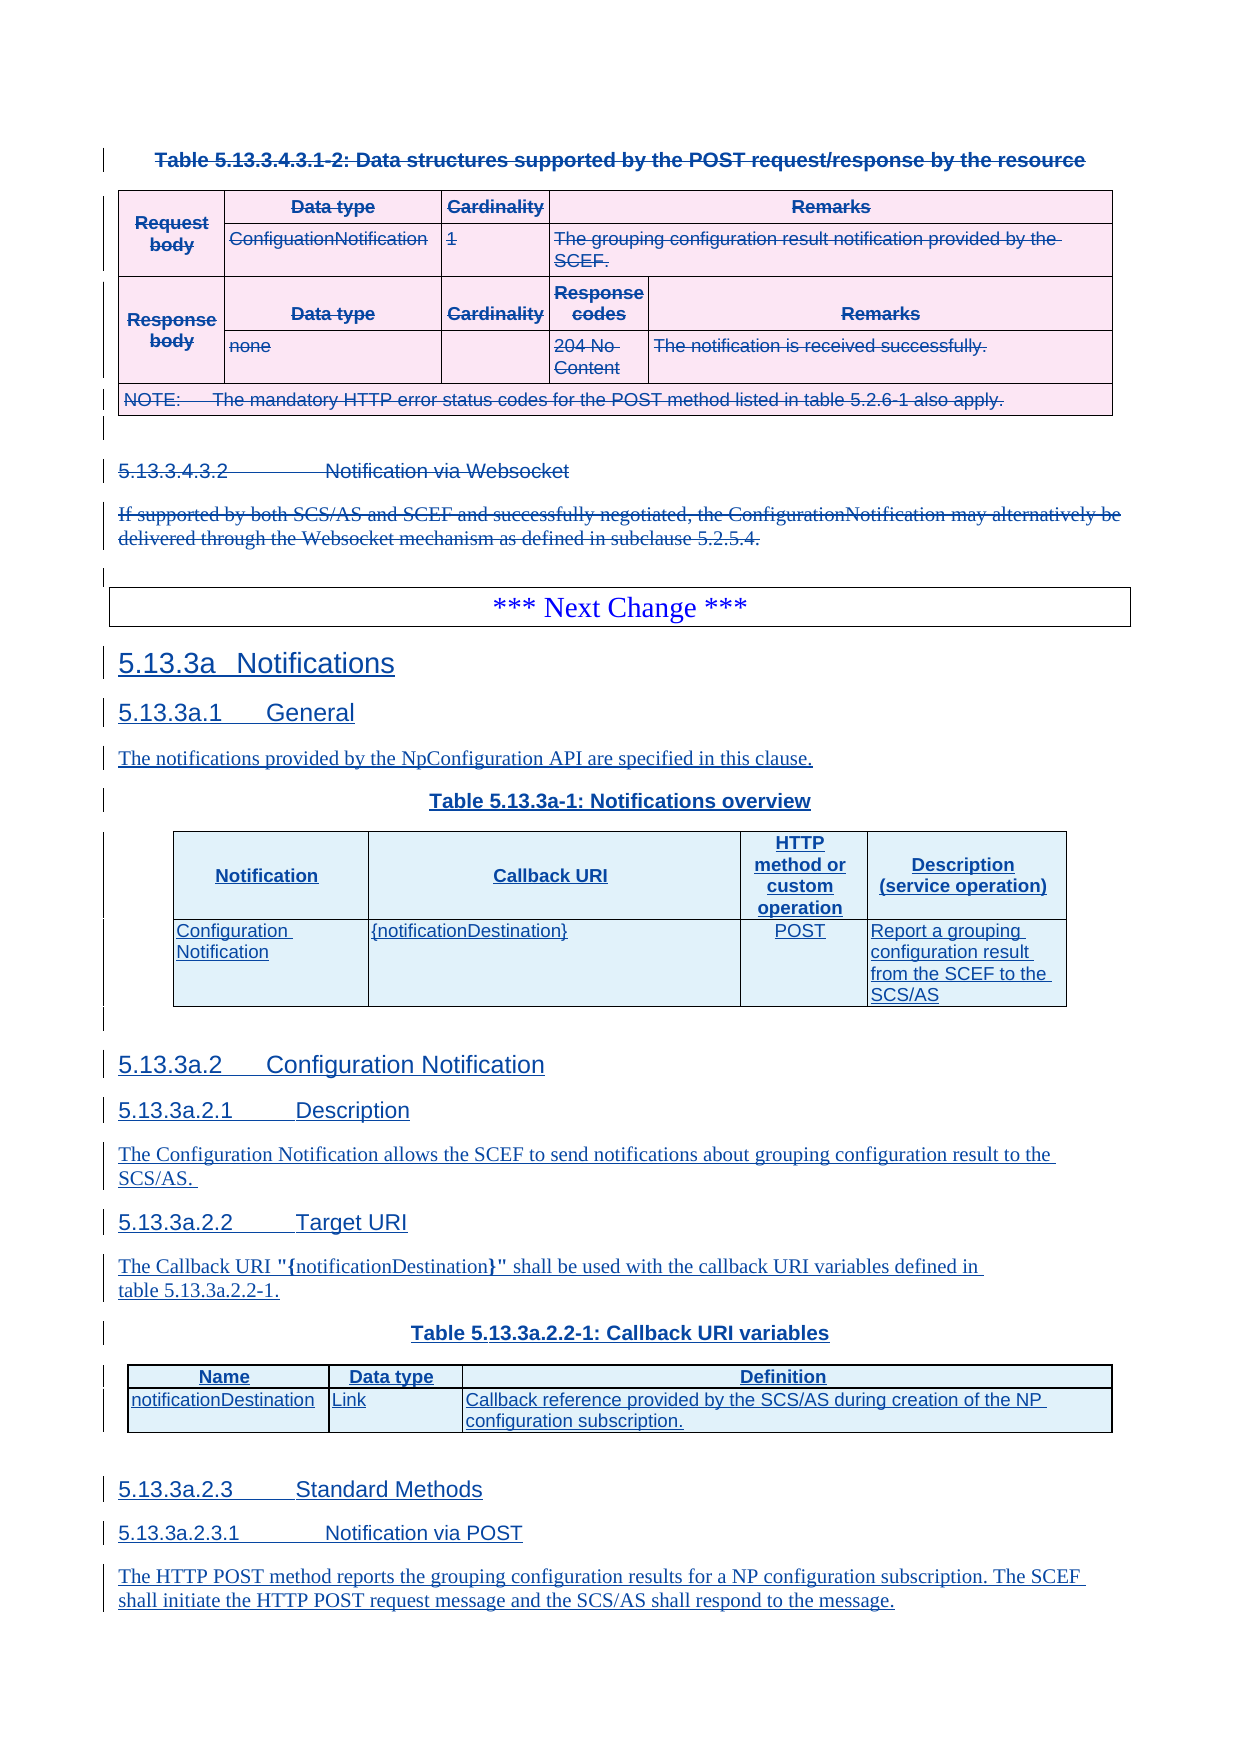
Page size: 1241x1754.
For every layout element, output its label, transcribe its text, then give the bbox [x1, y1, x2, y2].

text *** Next Change *** [110, 588, 1130, 626]
